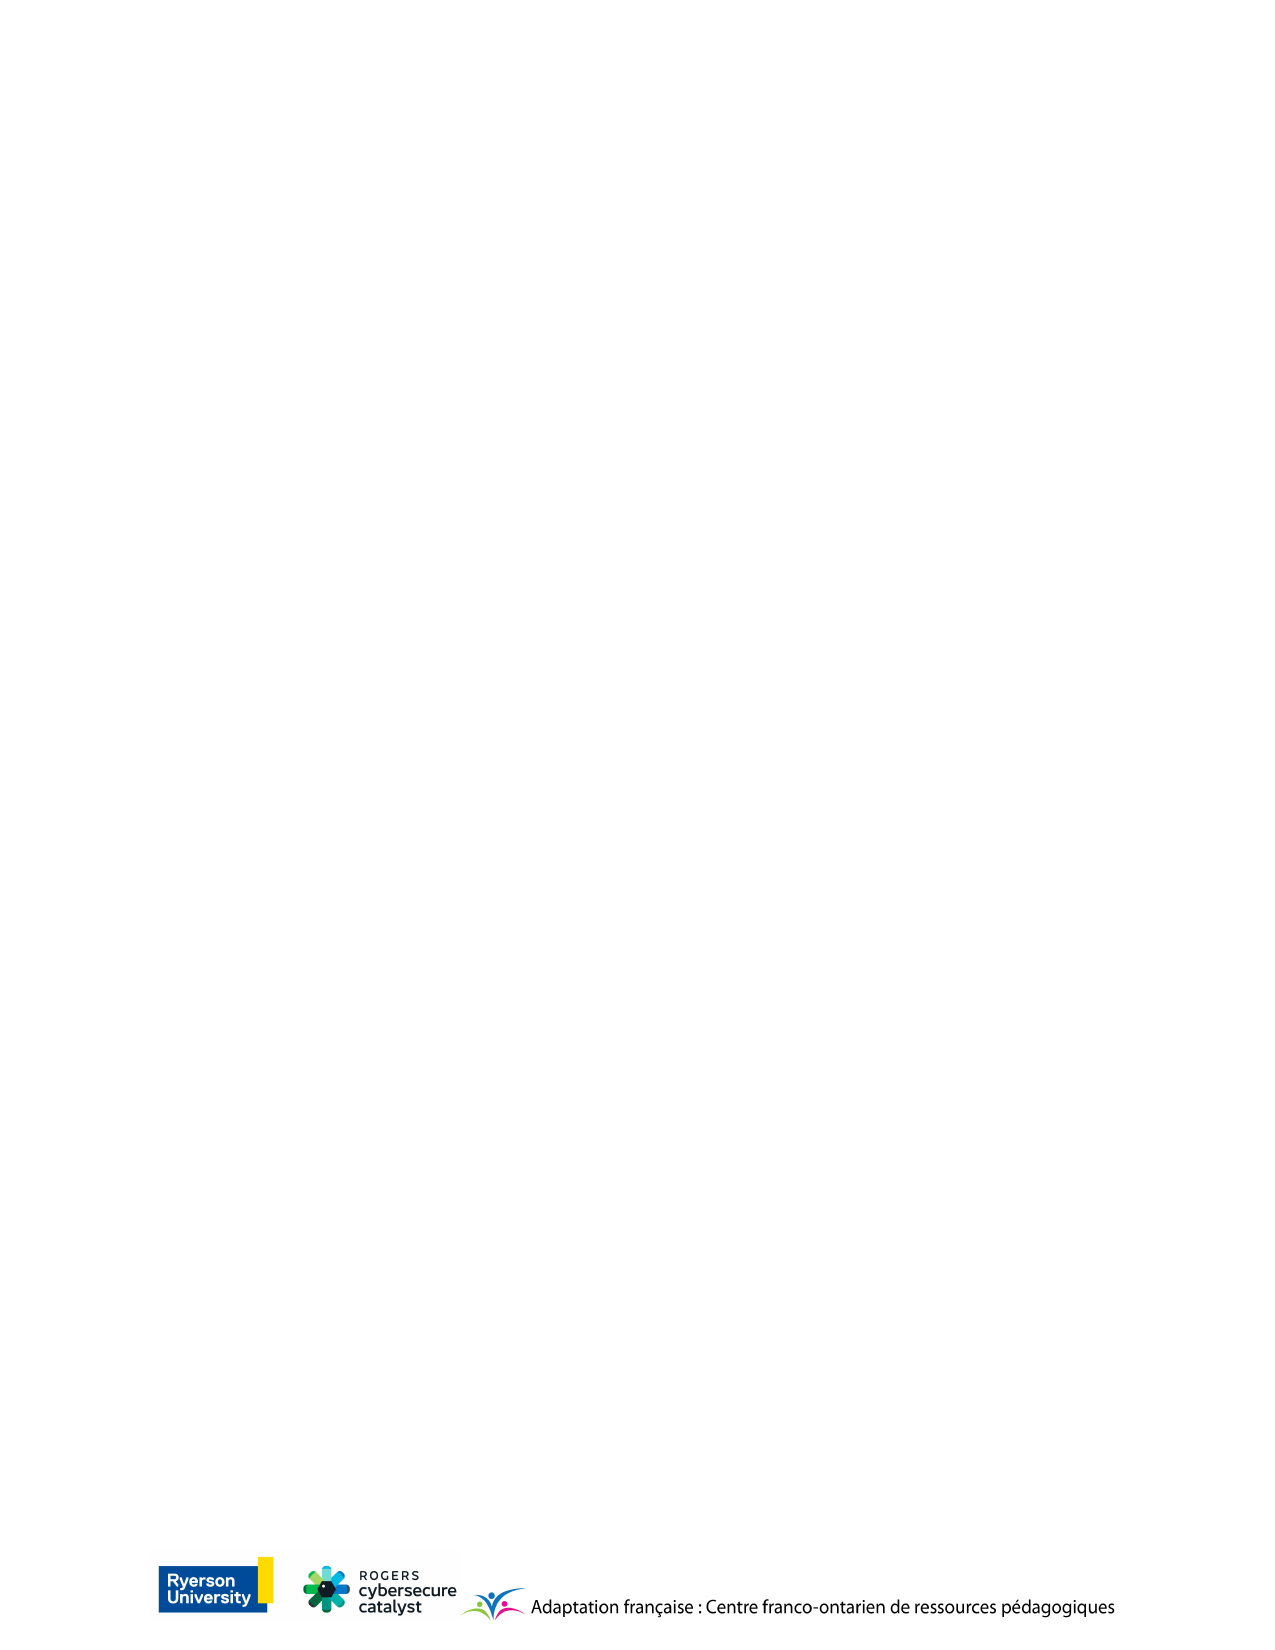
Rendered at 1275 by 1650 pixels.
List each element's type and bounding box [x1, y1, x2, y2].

picture [150, 1550, 1115, 1621]
